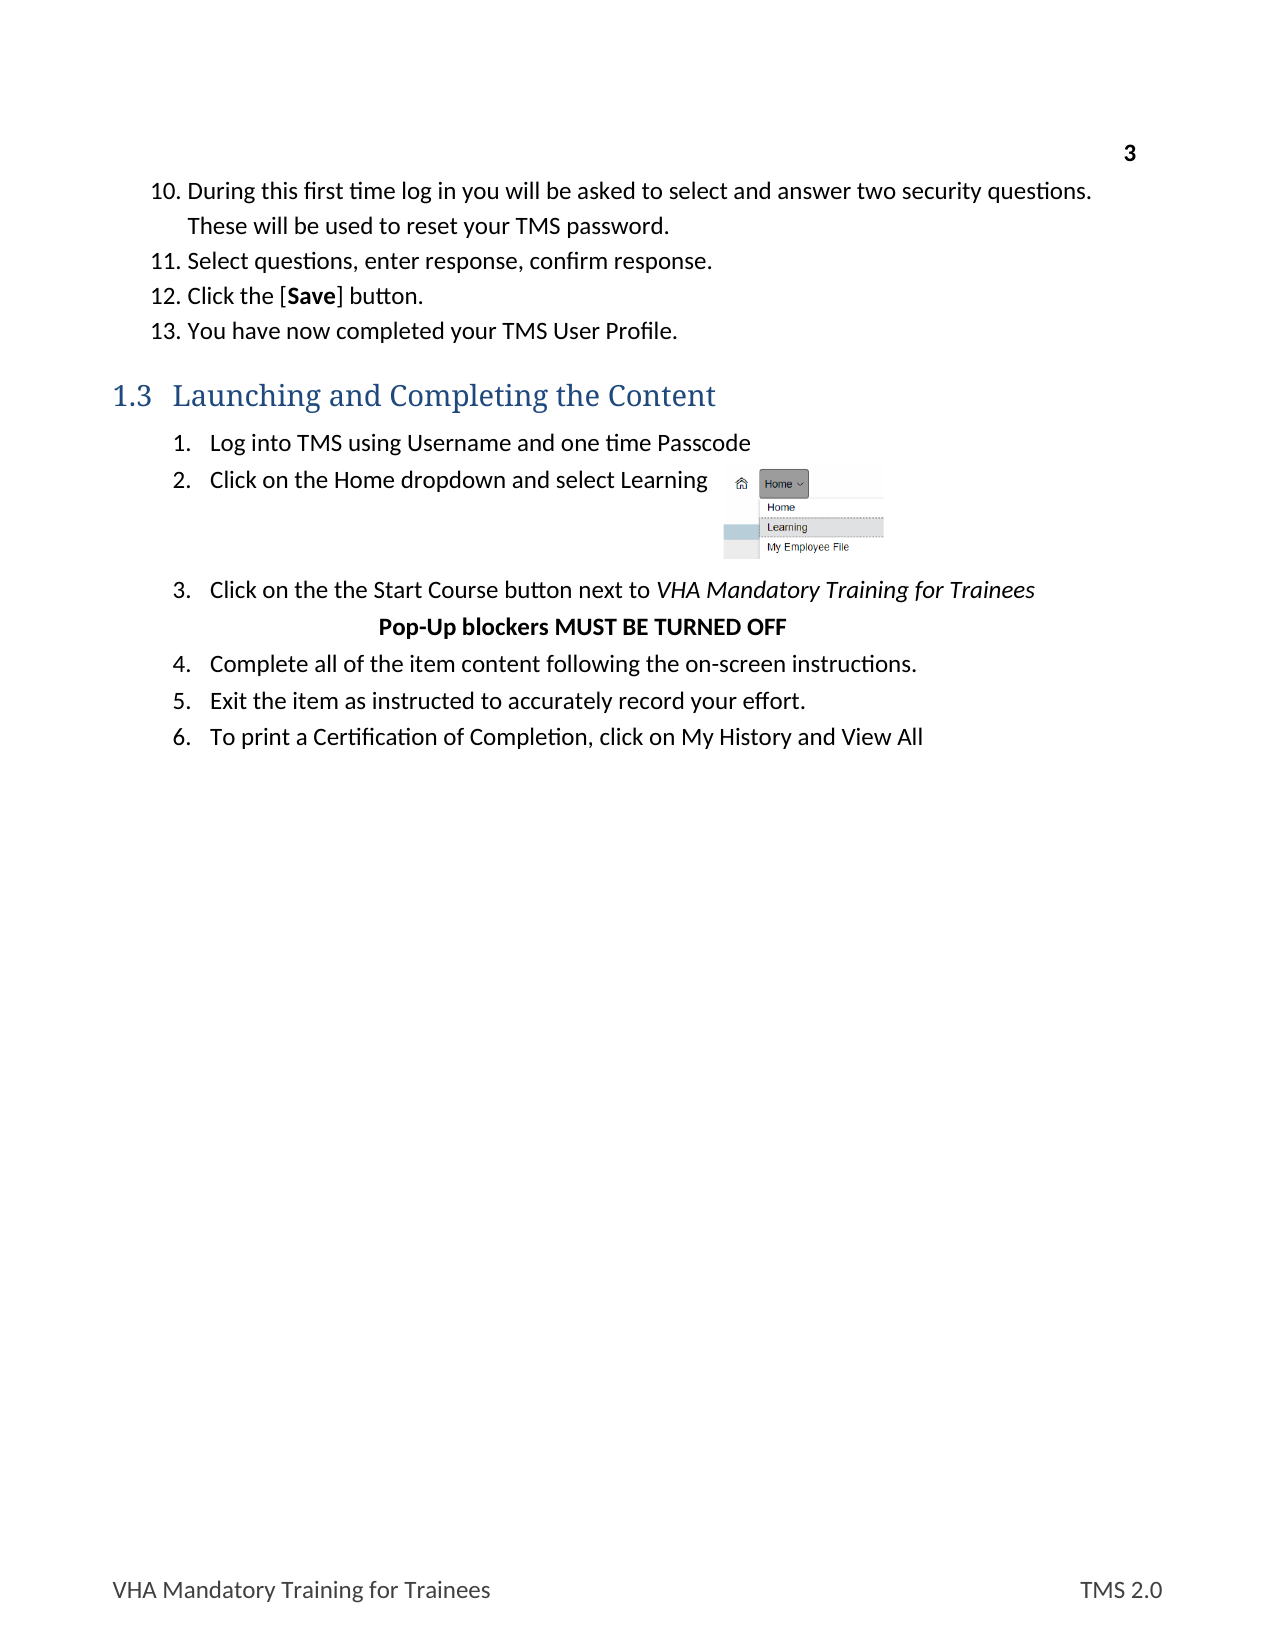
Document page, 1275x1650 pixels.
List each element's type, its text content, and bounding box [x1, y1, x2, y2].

list Select questions, enter response, confirm response. [150, 245, 1162, 276]
list To print a Certification of Completion, click on My History and View All [172, 722, 1162, 752]
list Pop-Up blockers MUST BE TURNED OFF [379, 611, 1162, 642]
list You have now completed your TMS User Profile. [150, 315, 1162, 346]
list Log into TMS using Username and one time Passcode [172, 427, 1162, 458]
list Click on the the Start Course button next to VHA Mandatory Training for Trainees [172, 574, 1162, 605]
list Click on the Home dropdown and select Learning [172, 464, 1162, 495]
picture [723, 495, 884, 559]
subtitle Launching and Completing the Content [112, 375, 1162, 415]
list Complete all of the item content following the on-screen instructions. [172, 648, 1162, 678]
list Exit the item as instructed to accurately record your effort. [172, 685, 1162, 715]
list During this first time log in you will be asked to select and answer two security questions. These will be used to reset your TMS password. [150, 106, 1162, 241]
list Click the [Save] button. [150, 280, 1162, 311]
